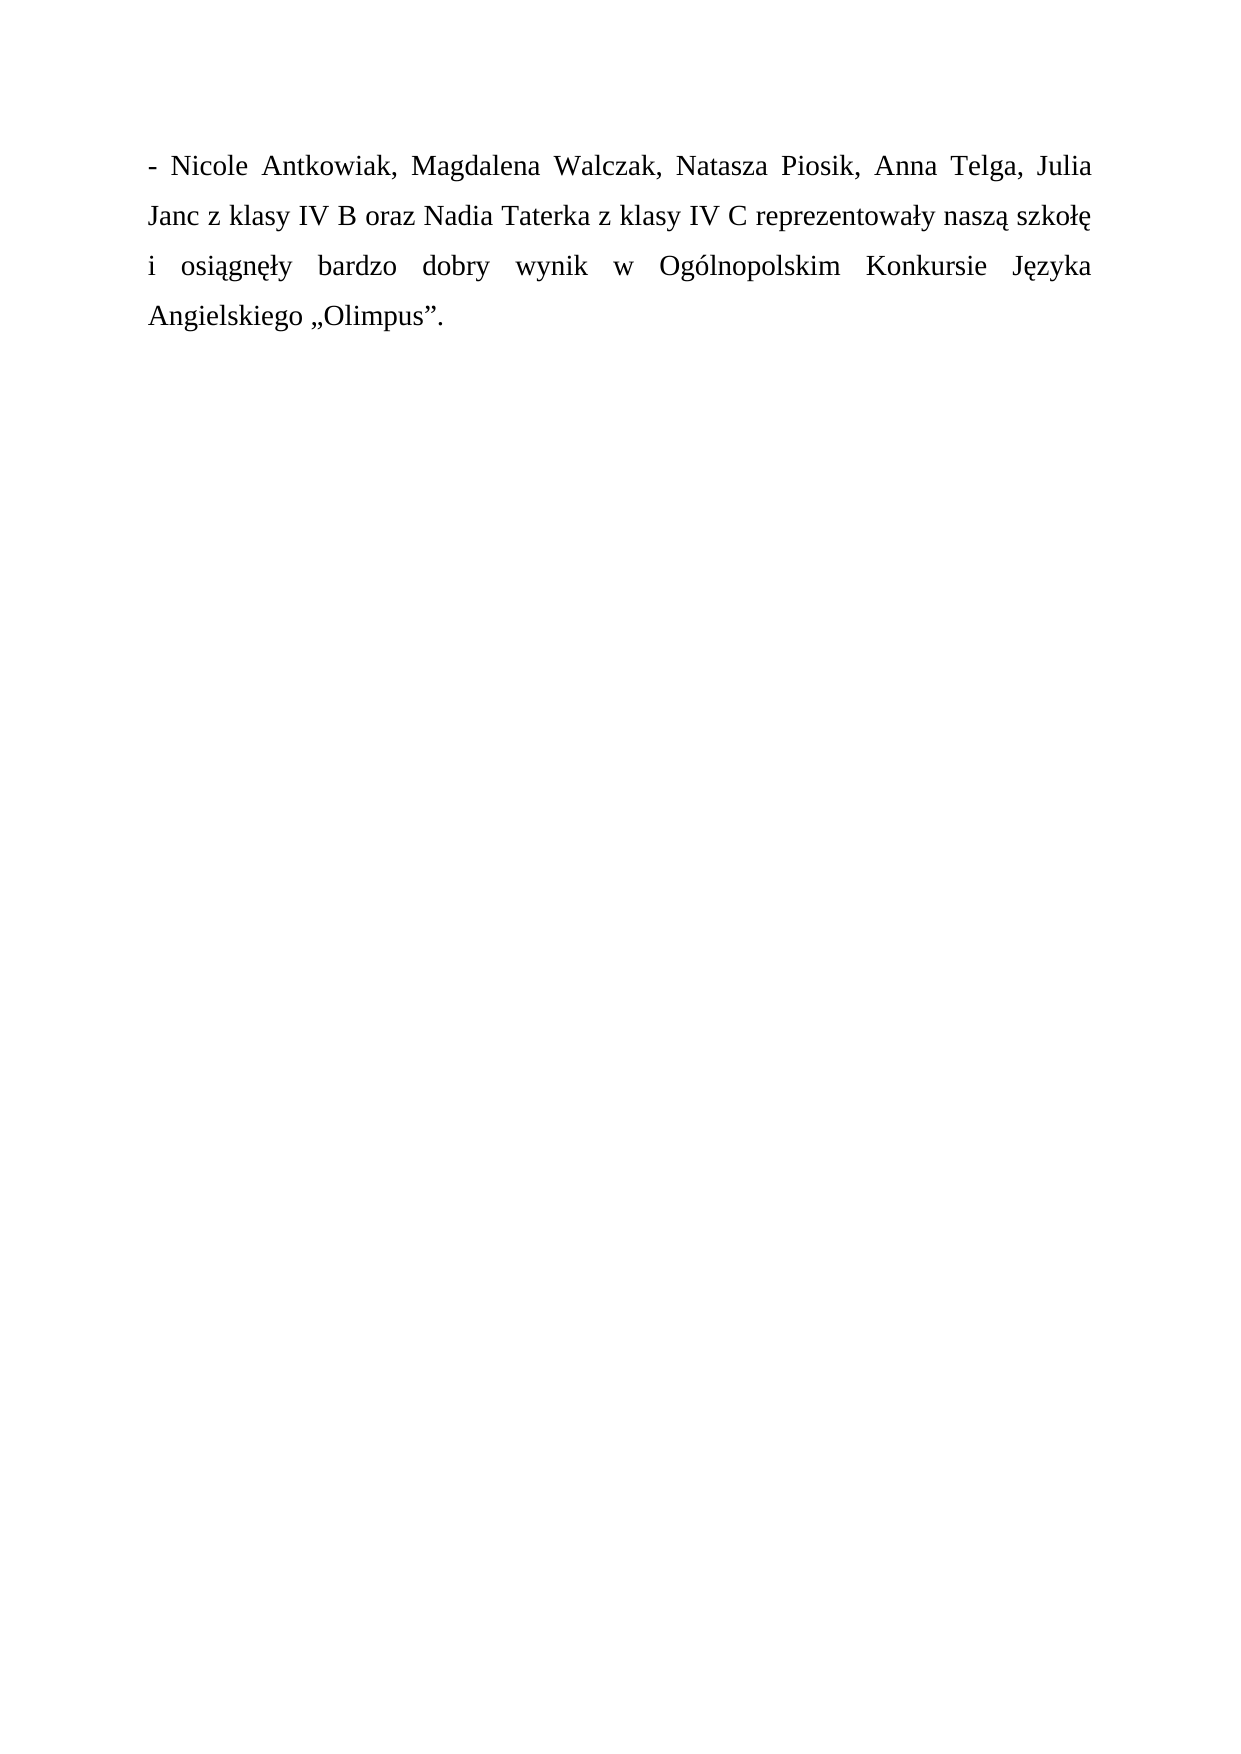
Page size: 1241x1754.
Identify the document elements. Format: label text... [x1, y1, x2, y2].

text - Nicole Antkowiak, Magdalena Walczak, Natasza Piosik, Anna Telga, Julia Janc z klasy IV B oraz Nadia Taterka z klasy IV C reprezentowały naszą szkołę i osiągnęły bardzo dobry wynik w Ogólnopolskim Konkursie Języka Angielskiego „Olimpus”. [148, 148, 1093, 332]
